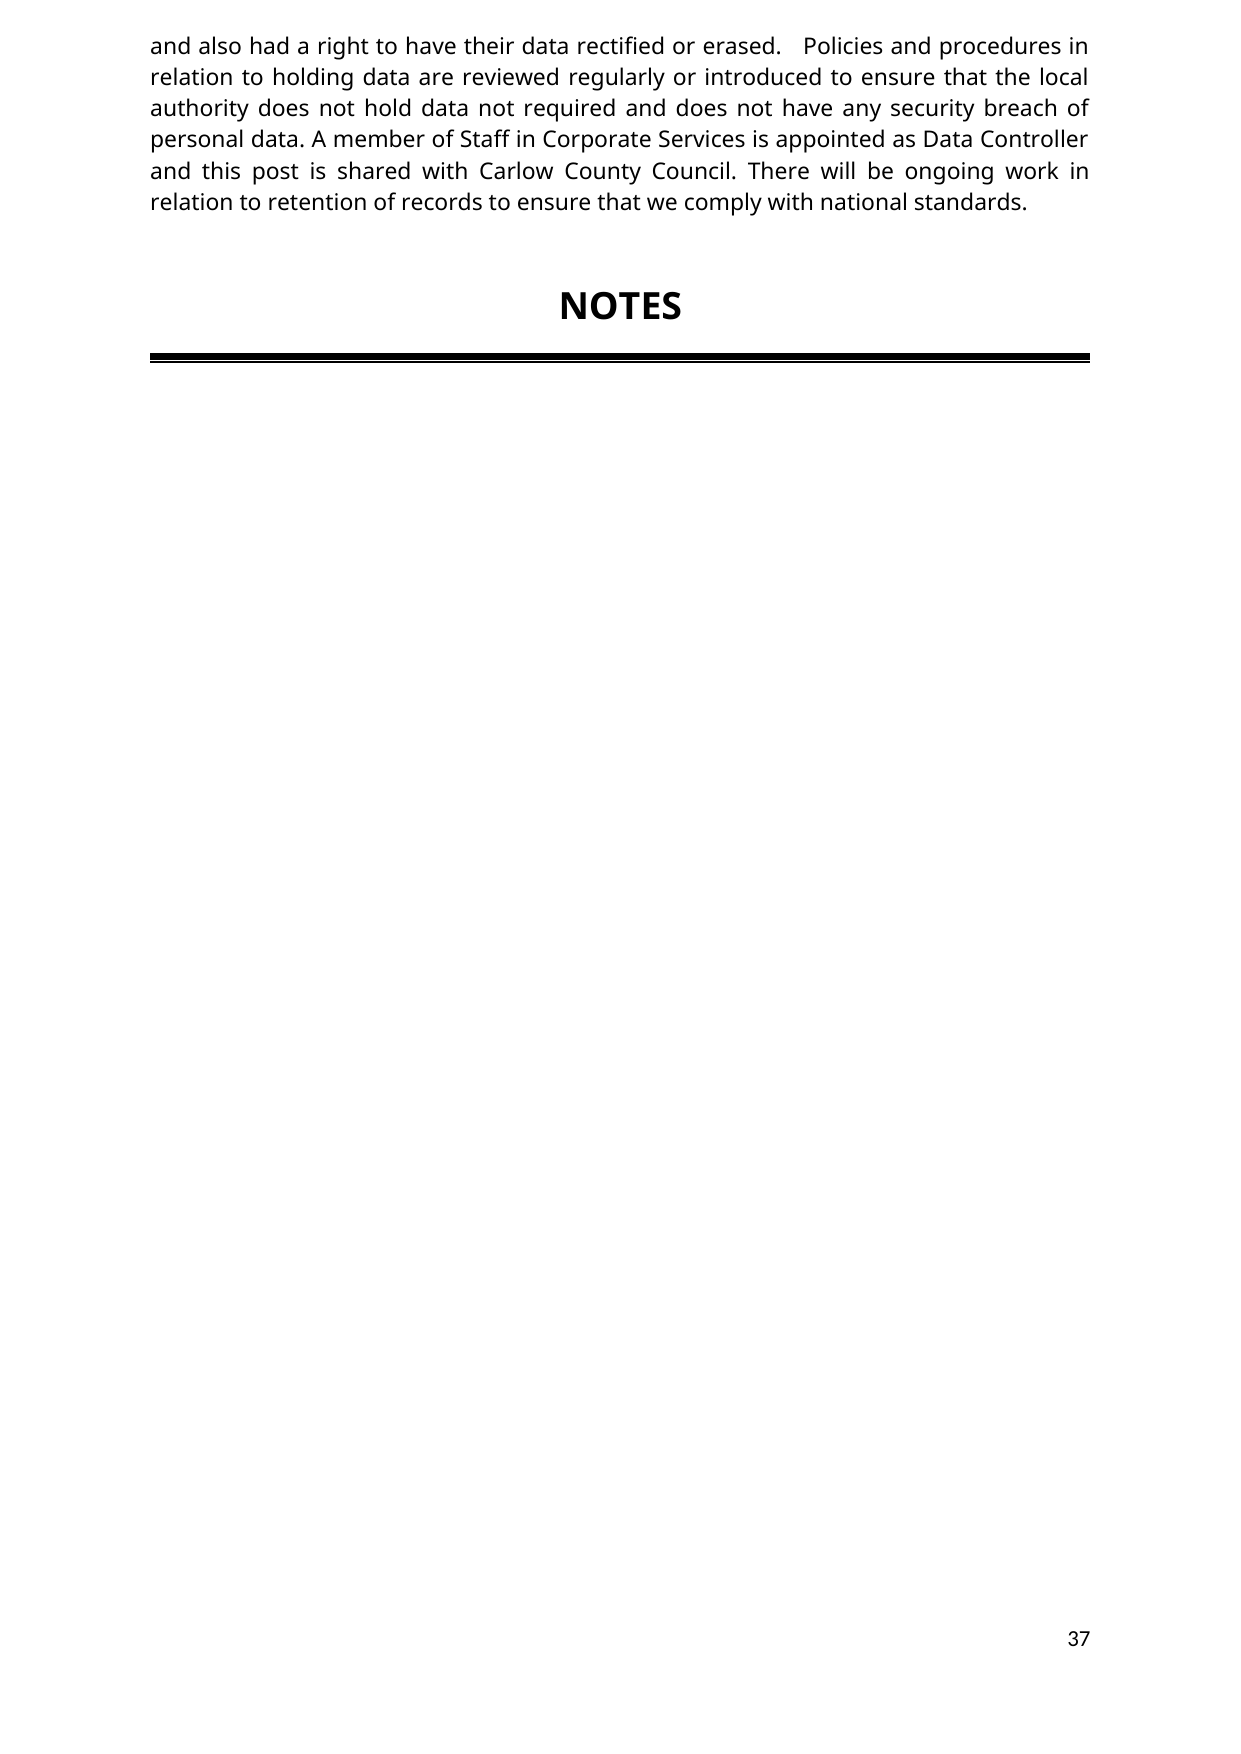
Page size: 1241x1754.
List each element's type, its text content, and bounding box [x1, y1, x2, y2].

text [150, 29, 1090, 217]
text NOTES [150, 279, 1090, 331]
